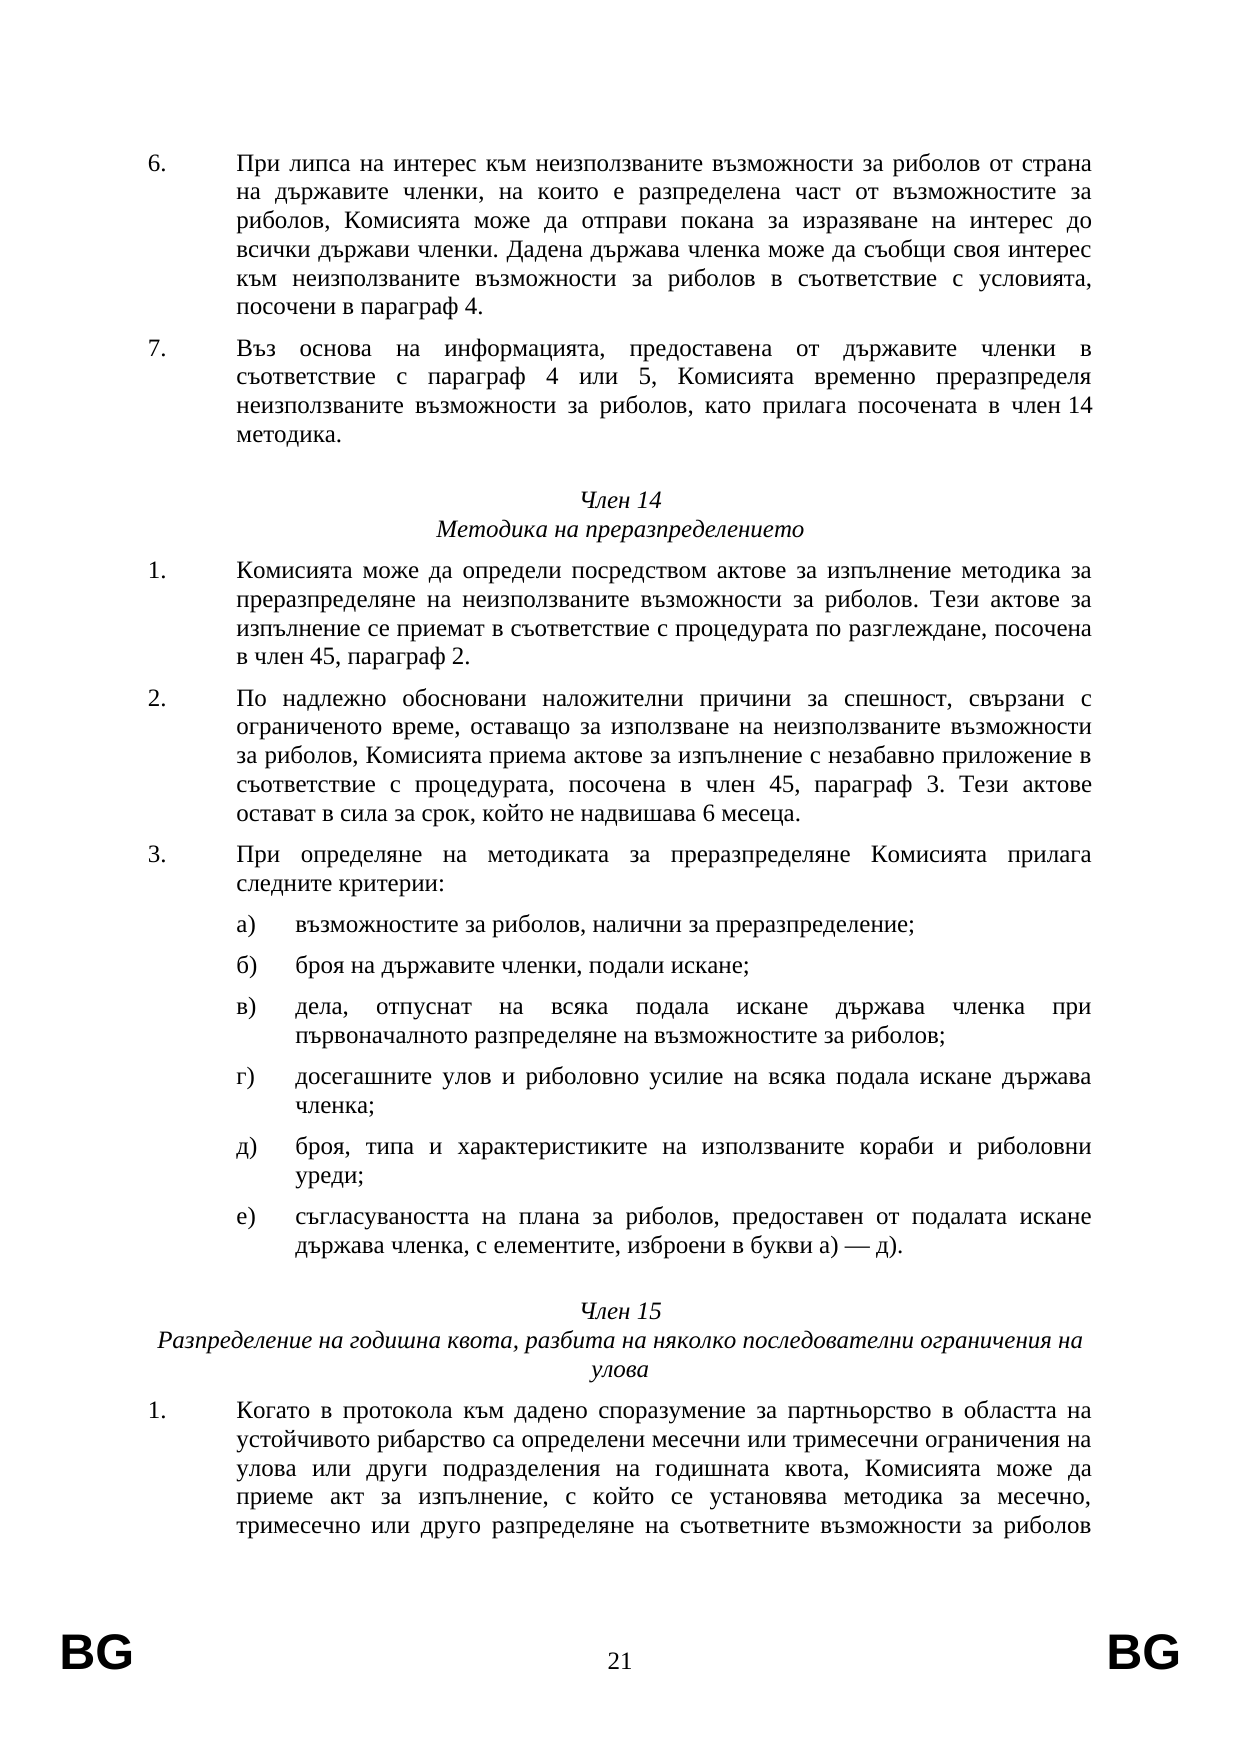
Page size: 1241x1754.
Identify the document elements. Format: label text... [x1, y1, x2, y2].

text Член 15 Разпределение на годишна квота, разбита на няколко последователни ограничения на улова [148, 1296, 1093, 1383]
text Член 14 Методика на преразпределението [148, 485, 1093, 543]
text 1. Комисията може да определи посредством актове за изпълнение методика за преразпределяне на неизползваните възможности за риболов. Тези актове за изпълнение се приемат в съответствие с процедурата по разглеждане, посочена в член 45, параграф 2. [148, 555, 1093, 670]
text в) дела, отпуснат на всяка подала искане държава членка при първоначалното разпределяне на възможностите за риболов; [236, 991, 1093, 1049]
text 6. При липса на интерес към неизползваните възможности за риболов от страна на държавите членки, на които е разпределена част от възможностите за риболов, Комисията може да отправи покана за изразяване на интерес до всички държави членки. Дадена държава членка може да съобщи своя интерес към неизползваните възможности за риболов в съответствие с условията, посочени в параграф 4. [148, 148, 1093, 320]
text б) броя на държавите членки, подали искане; [236, 950, 1093, 979]
text 7. Въз основа на информацията, предоставена от държавите членки в съответствие с параграф 4 или 5, Комисията временно преразпределя неизползваните възможности за риболов, като прилага посочената в член 14 методика. [148, 333, 1093, 448]
text е) съгласуваността на плана за риболов, предоставен от подалата искане държава членка, с елементите, изброени в букви а) — д). [236, 1201, 1093, 1259]
text а) възможностите за риболов, налични за преразпределение; [236, 909, 1093, 938]
text д) броя, типа и характеристиките на използваните кораби и риболовни уреди; [236, 1131, 1093, 1189]
text 2. По надлежно обосновани наложителни причини за спешност, свързани с ограниченото време, оставащо за използване на неизползваните възможности за риболов, Комисията приема актове за изпълнение с незабавно приложение в съответствие с процедурата, посочена в член 45, параграф 3. Тези актове остават в сила за срок, който не надвишава 6 месеца. [148, 683, 1093, 826]
text 3. При определяне на методиката за преразпределяне Комисията прилага следните критерии: [148, 839, 1093, 896]
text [148, 1395, 1093, 1539]
text г) досегашните улов и риболовно усилие на всяка подала искане държава членка; [236, 1061, 1093, 1119]
